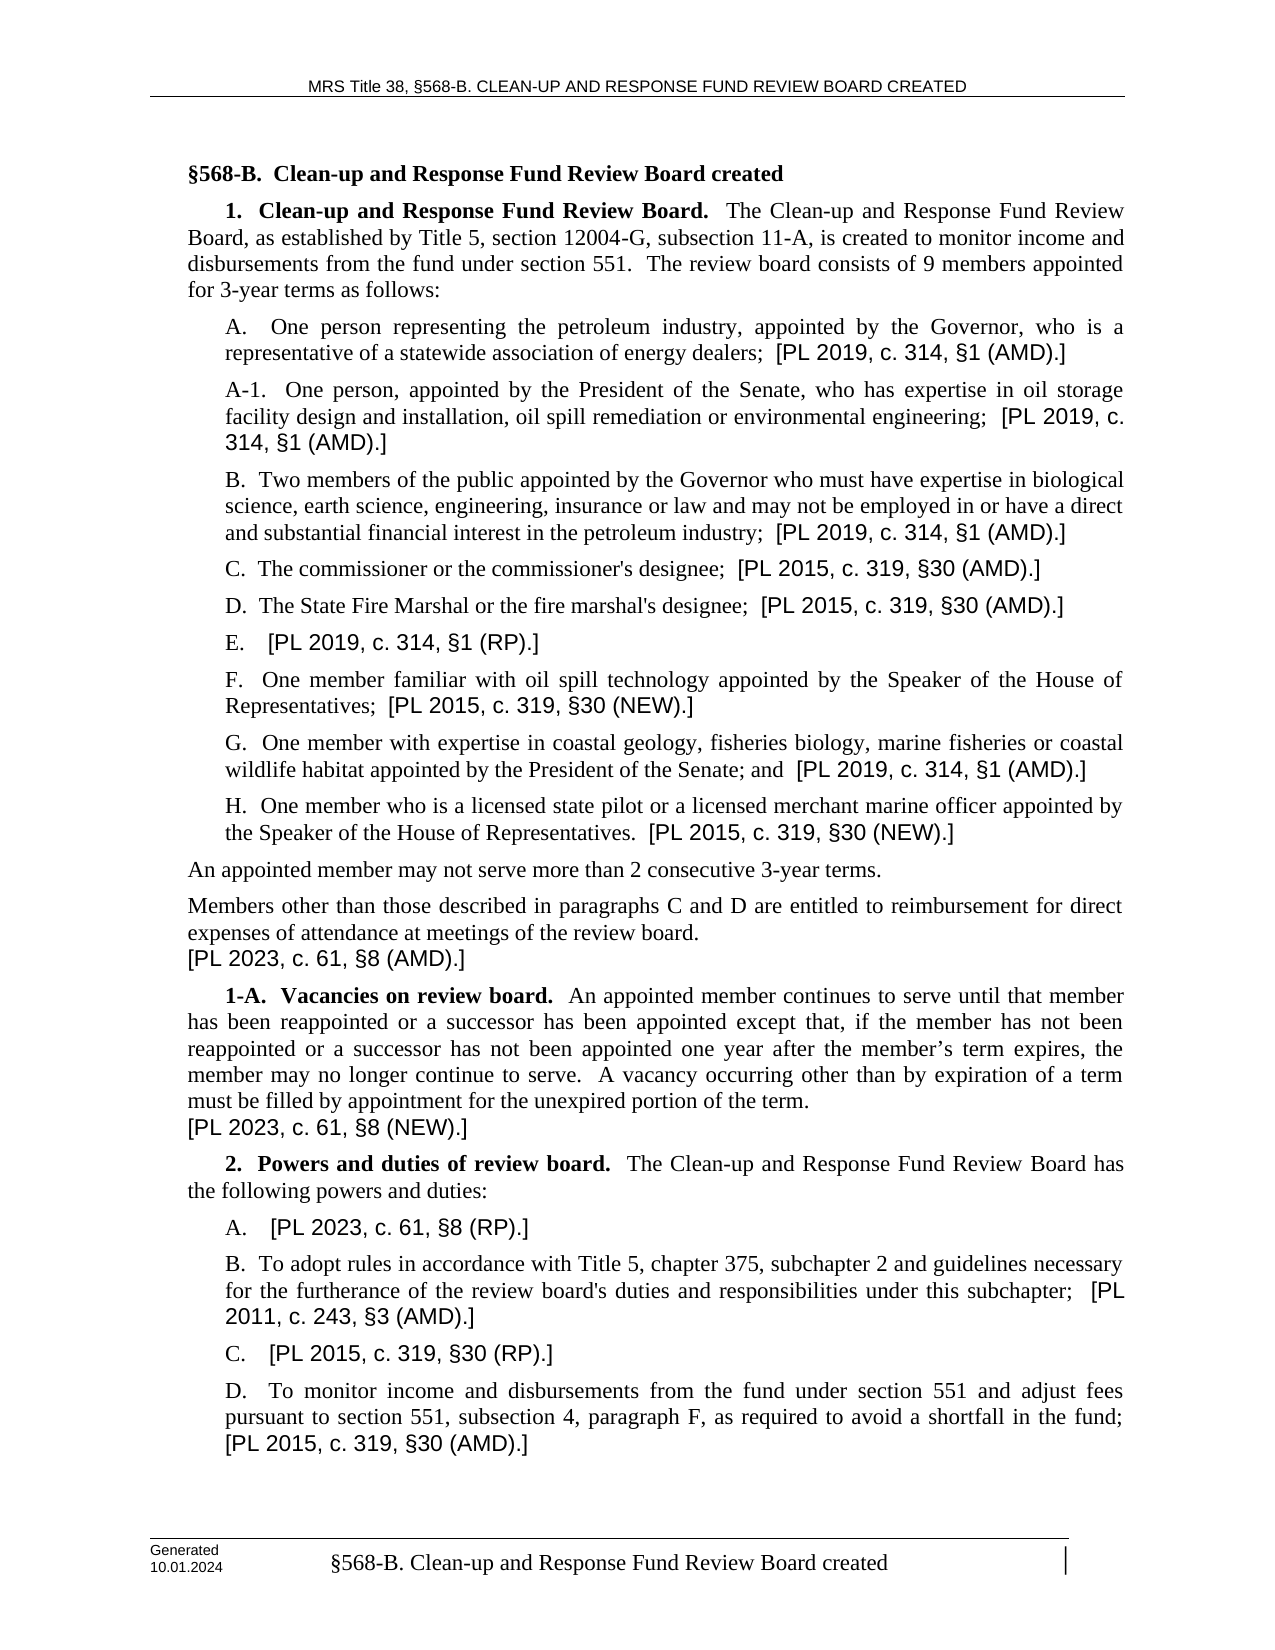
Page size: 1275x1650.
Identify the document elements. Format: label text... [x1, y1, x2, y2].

text D. The State Fire Marshal or the fire marshal's designee; [PL 2015, c. 319, §30 (AMD).] [225, 592, 1125, 619]
text H. One member who is a licensed state pilot or a licensed merchant marine officer appointed by the Speaker of the House of Representatives. [PL 2015, c. 319, §30 (NEW).] [225, 792, 1125, 845]
text G. One member with expertise in coastal geology, fisheries biology, marine fisheries or coastal wildlife habitat appointed by the President of the Senate; and [PL 2019, c. 314, §1 (AMD).] [225, 729, 1125, 782]
text B. To adopt rules in accordance with Title 5, chapter 375, subchapter 2 and guidelines necessary for the furtherance of the review board's duties and responsibilities under this subchapter; [PL 2011, c. 243, §3 (AMD).] [225, 1251, 1125, 1330]
text 1-A. Vacancies on review board. An appointed member continues to serve until that member has been reappointed or a successor has been appointed except that, if the member has not been reappointed or a successor has not been appointed one year after the member’s term expires, the member may no longer continue to serve. A vacancy occurring other than by expiration of a term must be filled by appointment for the unexpired portion of the term. [187, 982, 1125, 1114]
text C. [PL 2015, c. 319, §30 (RP).] [225, 1340, 1125, 1367]
text B. Two members of the public appointed by the Governor who must have expertise in biological science, earth science, engineering, insurance or law and may not be employed in or have a direct and substantial financial interest in the petroleum industry; [PL 2019, c. 314, §1 (AMD).] [225, 466, 1125, 545]
text §568-B. Clean-up and Response Fund Review Board created [187, 160, 1125, 187]
text [PL 2023, c. 61, §8 (AMD).] [187, 945, 1125, 972]
text 2. Powers and duties of review board. The Clean-up and Response Fund Review Board has the following powers and duties: [187, 1151, 1125, 1203]
text 1. Clean-up and Response Fund Review Board. The Clean-up and Response Fund Review Board, as established by Title 5, section 12004‑G, subsection 11‑A, is created to monitor income and disbursements from the fund under section 551. The review board consists of 9 members appointed for 3-year terms as follows: [187, 197, 1125, 303]
text A. [PL 2023, c. 61, §8 (RP).] [225, 1214, 1125, 1240]
text [PL 2023, c. 61, §8 (NEW).] [187, 1114, 1125, 1140]
text D. To monitor income and disbursements from the fund under section 551 and adjust fees pursuant to section 551, subsection 4, paragraph F, as required to avoid a shortfall in the fund; [PL 2015, c. 319, §30 (AMD).] [225, 1377, 1125, 1456]
text An appointed member may not serve more than 2 consecutive 3-year terms. [187, 856, 1125, 882]
text F. One member familiar with oil spill technology appointed by the Speaker of the House of Representatives; [PL 2015, c. 319, §30 (NEW).] [225, 666, 1125, 719]
text C. The commissioner or the commissioner's designee; [PL 2015, c. 319, §30 (AMD).] [225, 555, 1125, 582]
text A-1. One person, appointed by the President of the Senate, who has expertise in oil storage facility design and installation, oil spill remediation or environmental engineering; [PL 2019, c. 314, §1 (AMD).] [225, 376, 1125, 455]
text Members other than those described in paragraphs C and D are entitled to reimbursement for direct expenses of attendance at meetings of the review board. [187, 892, 1125, 945]
text E. [PL 2019, c. 314, §1 (RP).] [225, 629, 1125, 656]
text A. One person representing the petroleum industry, appointed by the Governor, who is a representative of a statewide association of energy dealers; [PL 2019, c. 314, §1 (AMD).] [225, 313, 1125, 366]
